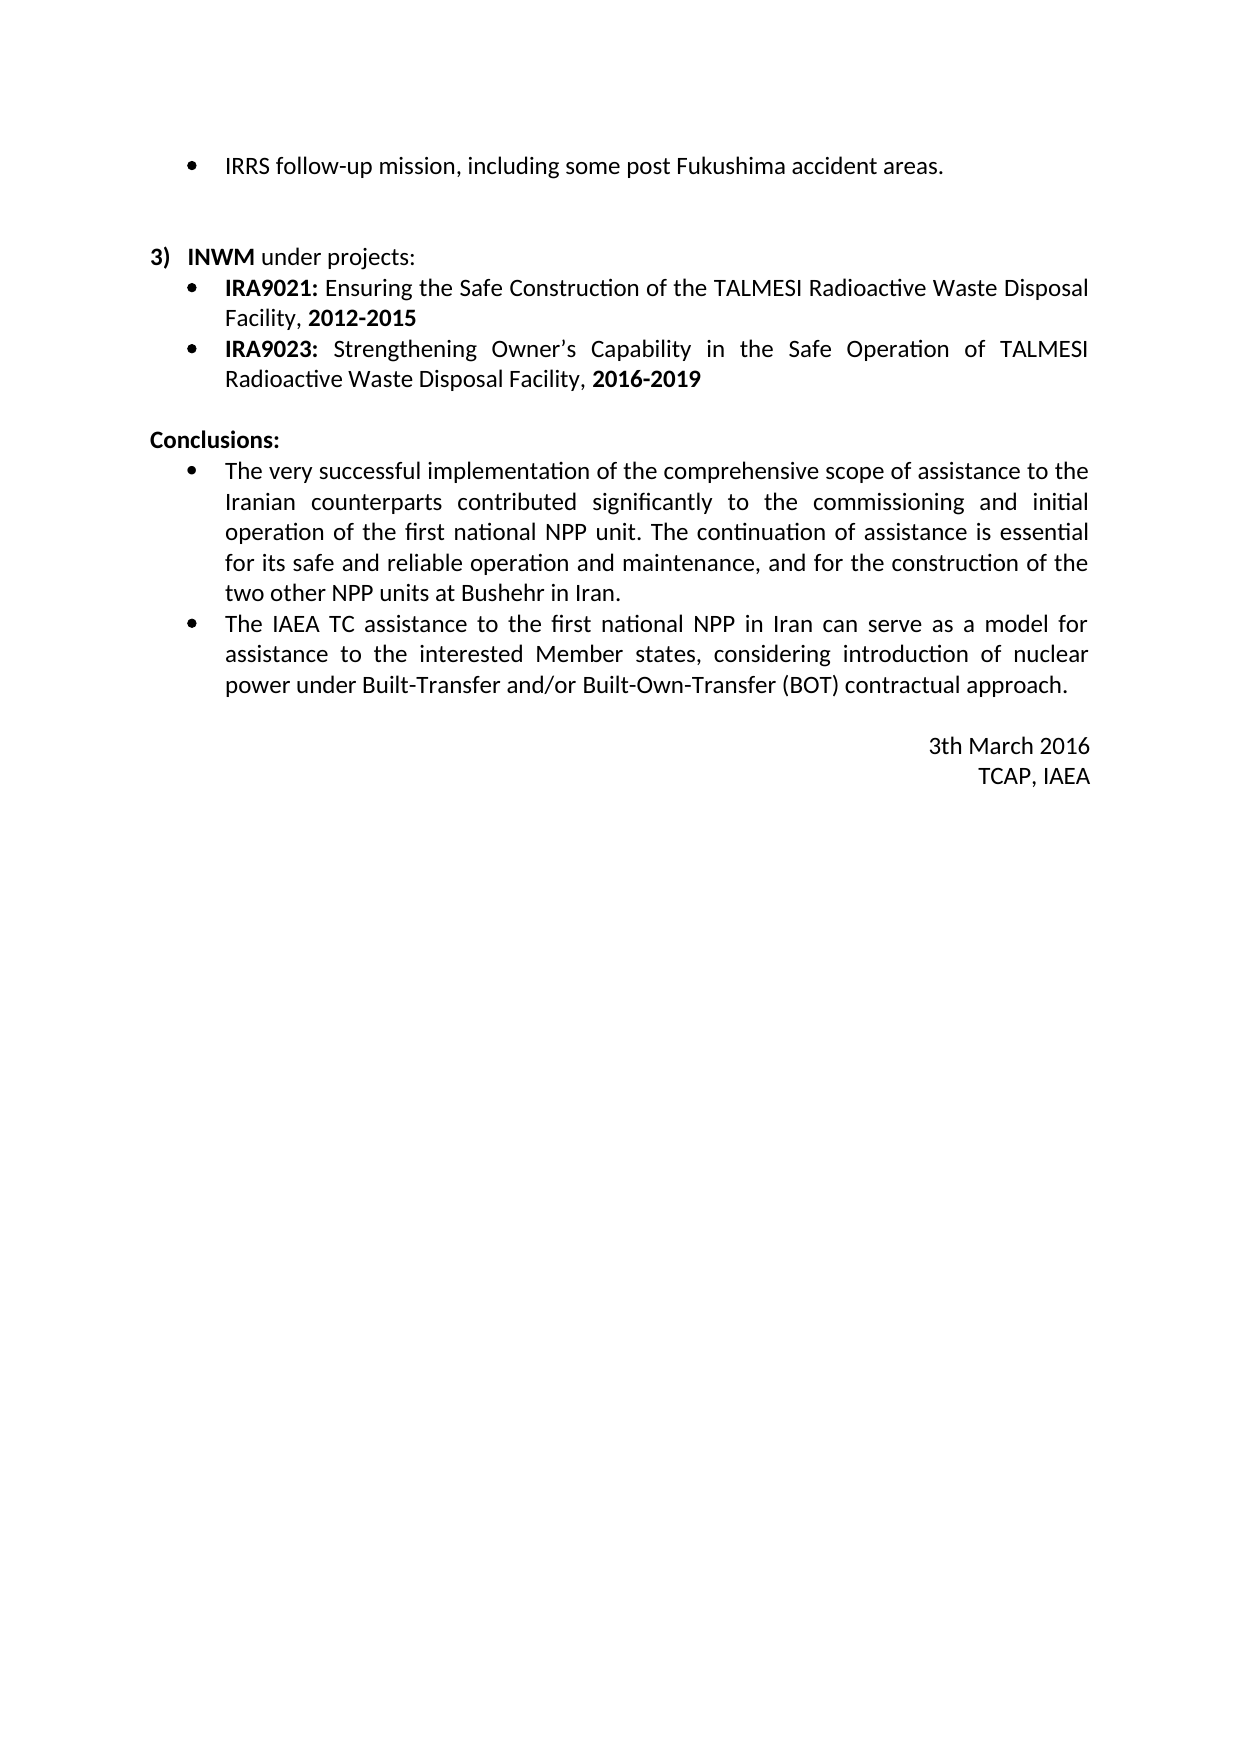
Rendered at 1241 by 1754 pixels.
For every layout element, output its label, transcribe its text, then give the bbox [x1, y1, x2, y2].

list The very successful implementation of the comprehensive scope of assistance to the Iranian counterparts contributed significantly to the commissioning and initial operation of the first national NPP unit. The continuation of assistance is essential for its safe and reliable operation and maintenance, and for the construction of the two other NPP units at Bushehr in Iran. [187, 455, 1090, 608]
list The IAEA TC assistance to the first national NPP in Iran can serve as a model for assistance to the interested Member states, considering introduction of nuclear power under Built-Transfer and/or Built-Own-Transfer (BOT) contractual approach. [187, 608, 1090, 699]
list IRRS follow-up mission, including some post Fukushima accident areas. [187, 150, 1090, 181]
list IRA9021: Ensuring the Safe Construction of the TALMESI Radioactive Waste Disposal Facility, 2012-2015 [187, 272, 1090, 333]
list INWM under projects: [150, 242, 1090, 272]
text 3th March 2016 [187, 730, 1090, 760]
text Conclusions: [150, 425, 1090, 455]
text TCAP, IAEA [187, 760, 1090, 791]
list IRA9023: Strengthening Owner’s Capability in the Safe Operation of TALMESI Radioactive Waste Disposal Facility, 2016-2019 [187, 333, 1090, 394]
